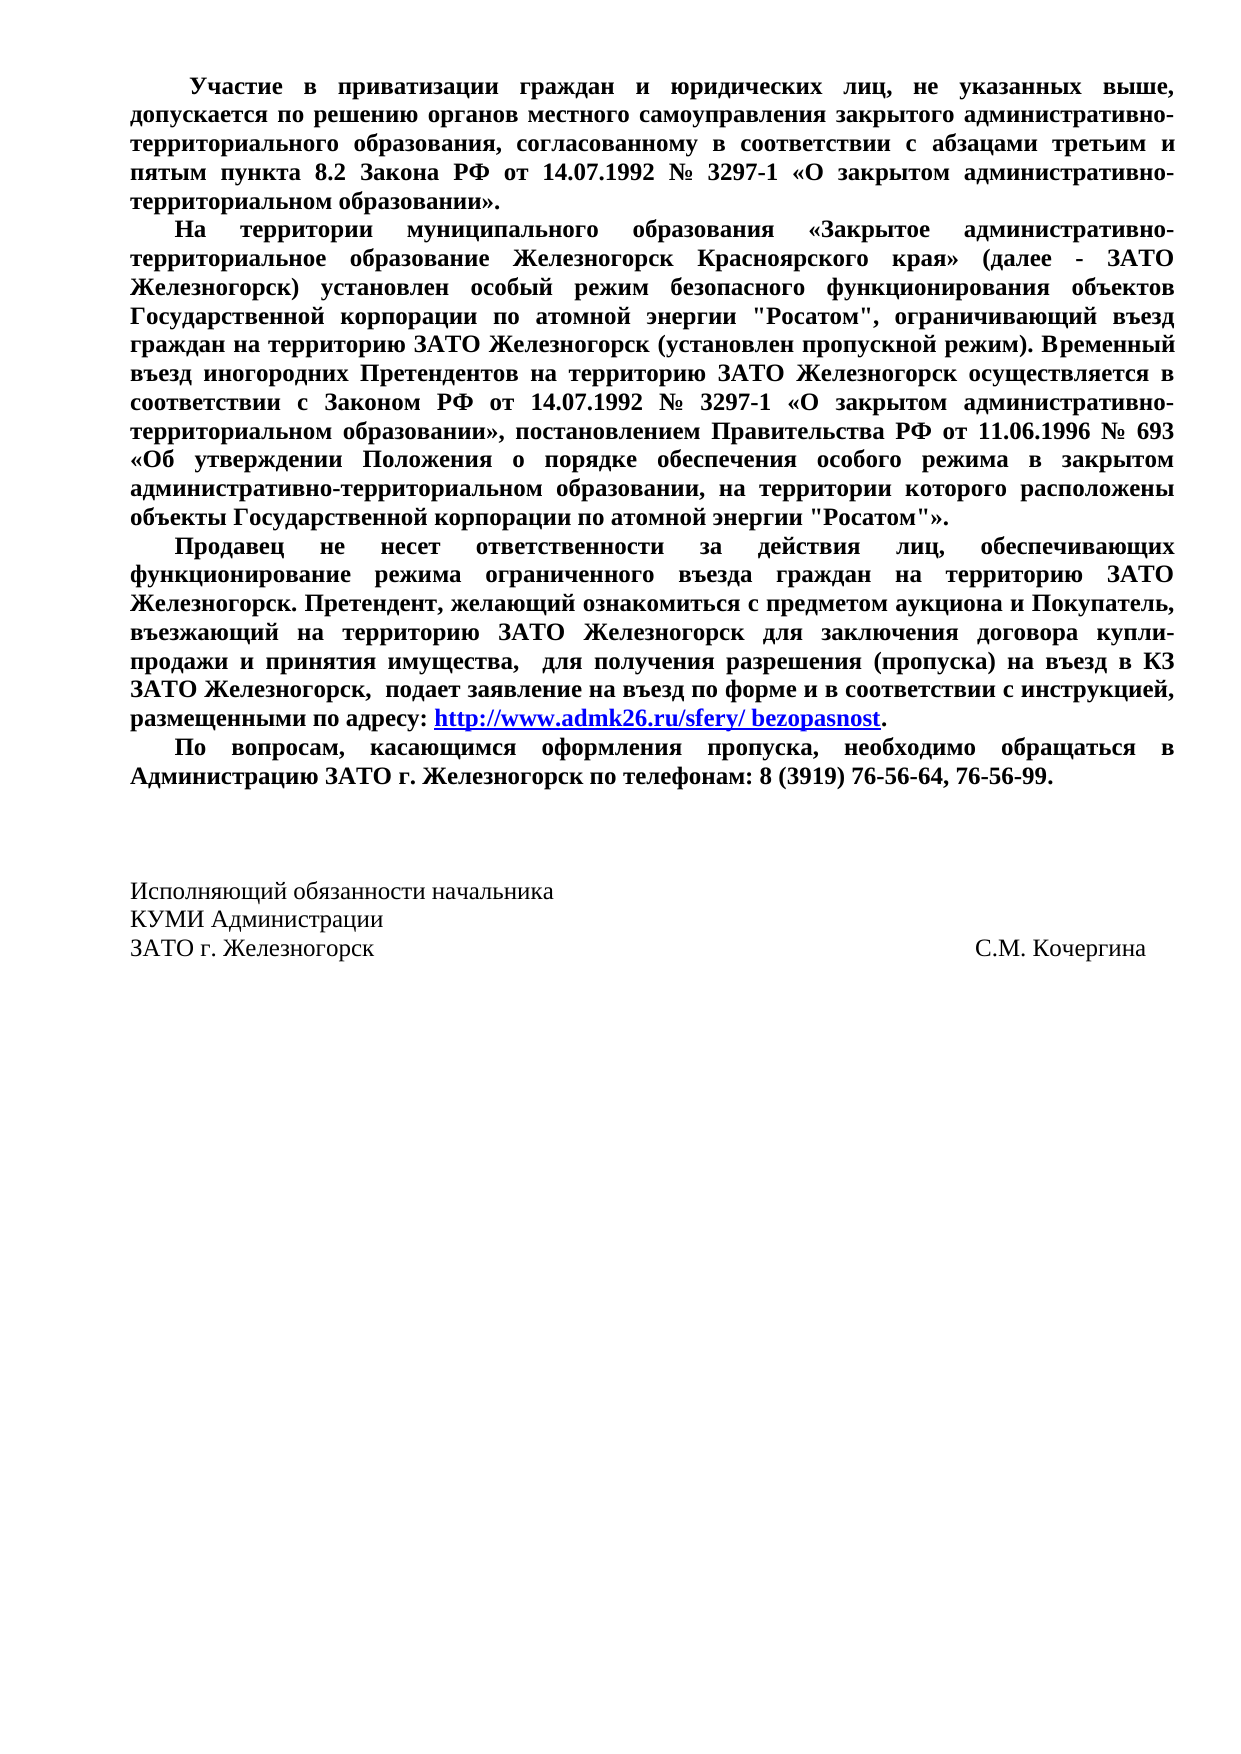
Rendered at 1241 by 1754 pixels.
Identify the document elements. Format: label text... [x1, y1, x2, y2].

text Исполняющий обязанности начальника [130, 876, 1175, 904]
text По вопросам, касающимся оформления пропуска, необходимо обращаться в Администрацию ЗАТО г. Железногорск по телефонам: 8 (3919) 76-56-64, 76-56-99. [130, 732, 1175, 789]
text Продавец не несет ответственности за действия лиц, обеспечивающих функционирование режима ограниченного въезда граждан на территорию ЗАТО Железногорск. Претендент, желающий ознакомиться с предметом аукциона и Покупатель, въезжающий на территорию ЗАТО Железногорск для заключения договора купли-продажи и принятия имущества, для получения разрешения (пропуска) на въезд в КЗ ЗАТО Железногорск, подает заявление на въезд по форме и в соответствии с инструкцией, размещенными по адресу: http://www.admk26.ru/sfery/ bezopasnost. [130, 531, 1175, 732]
text Участие в приватизации граждан и юридических лиц, не указанных выше, допускается по решению органов местного самоуправления закрытого административно-территориального образования, согласованному в соответствии с абзацами третьим и пятым пункта 8.2 Закона РФ от 14.07.1992 № 3297-1 «О закрытом административно-территориальном образовании». [130, 71, 1175, 214]
text КУМИ Администрации [130, 904, 1175, 933]
text ЗАТО г. Железногорск С.М. Кочергина [130, 933, 1175, 962]
text На территории муниципального образования «Закрытое административно-территориальное образование Железногорск Красноярского края» (далее - ЗАТО Железногорск) установлен особый режим безопасного функционирования объектов Государственной корпорации по атомной энергии "Росатом", ограничивающий въезд граждан на территорию ЗАТО Железногорск (установлен пропускной режим). Временный въезд иногородних Претендентов на территорию ЗАТО Железногорск осуществляется в соответствии с Законом РФ от 14.07.1992 № 3297-1 «О закрытом административно-территориальном образовании», постановлением Правительства РФ от 11.06.1996 № 693 «Об утверждении Положения о порядке обеспечения особого режима в закрытом административно-территориальном образовании, на территории которого расположены объекты Государственной корпорации по атомной энергии "Росатом"». [130, 214, 1175, 531]
